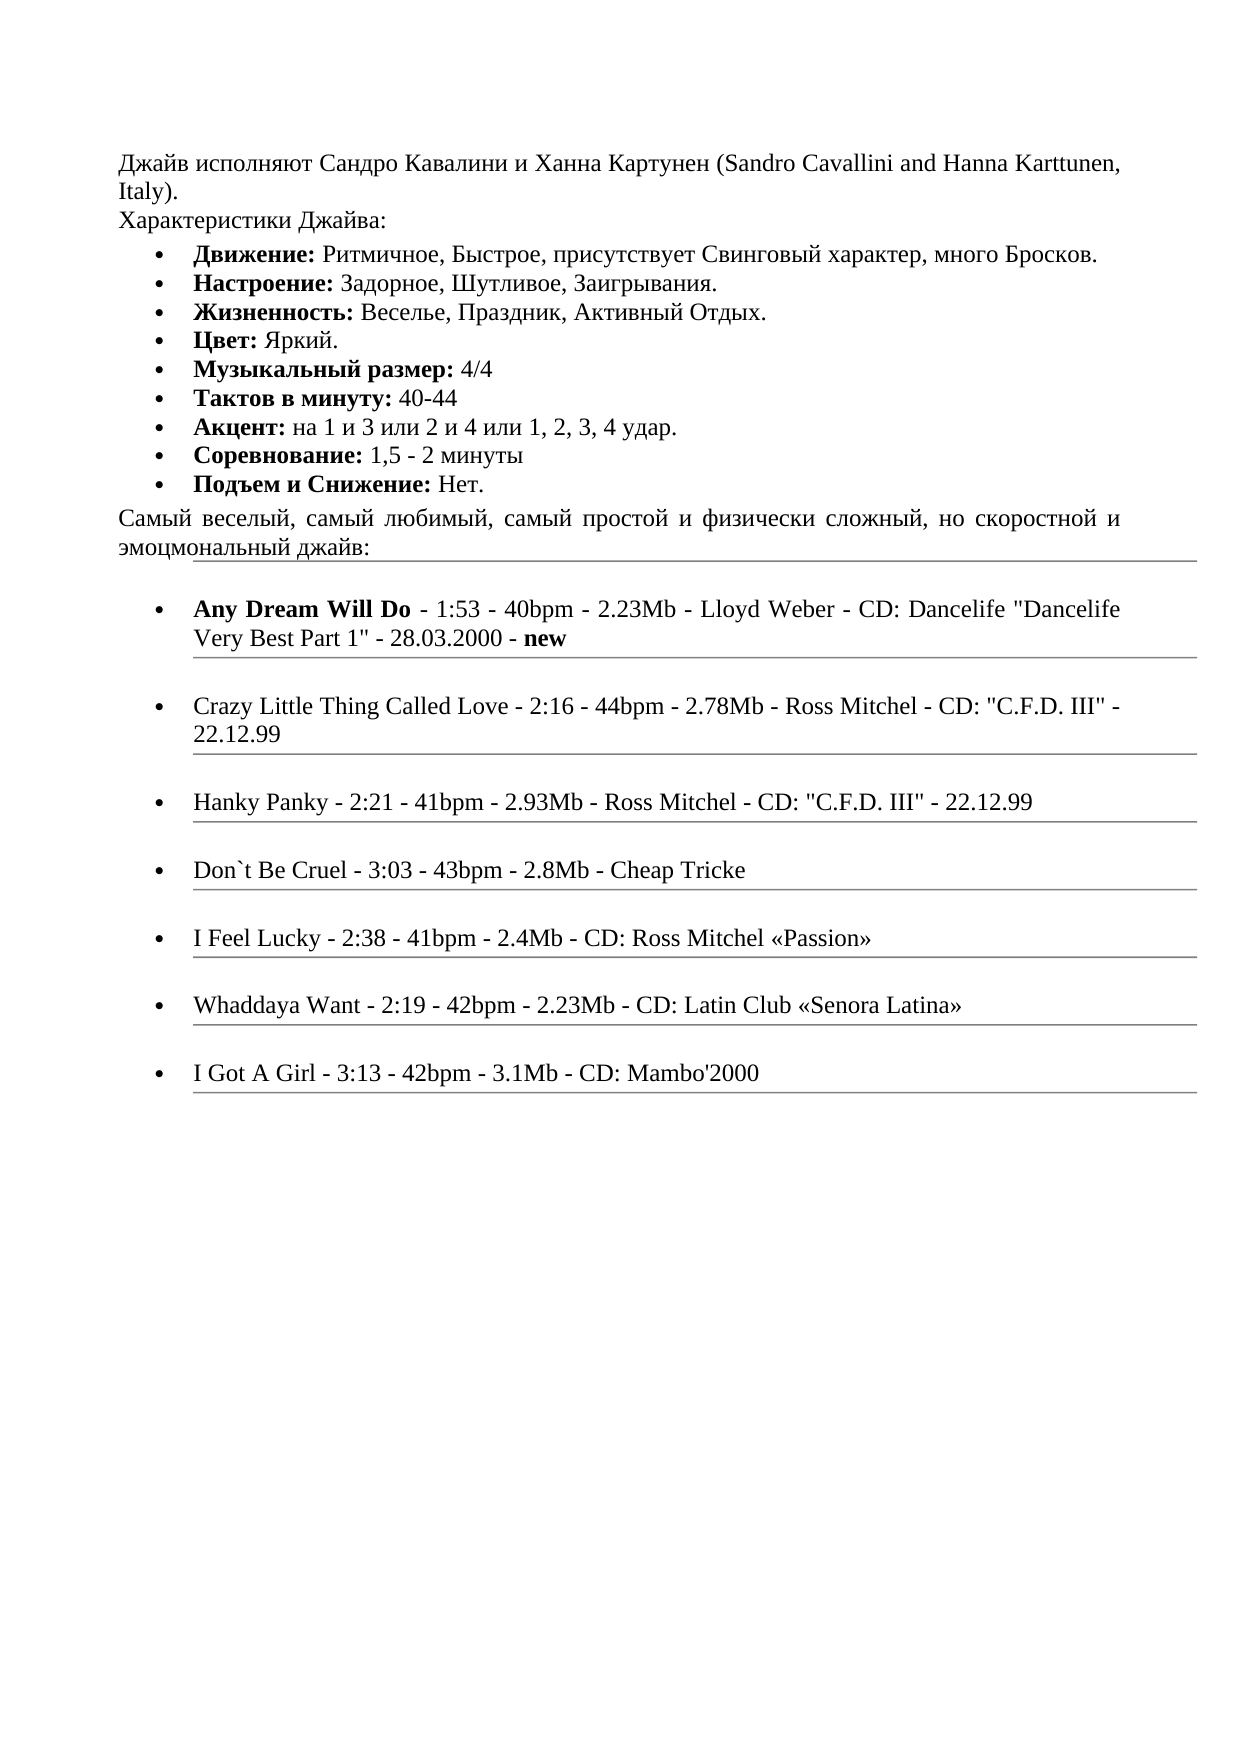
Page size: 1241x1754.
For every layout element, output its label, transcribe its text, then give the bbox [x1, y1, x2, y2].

list I Feel Lucky - 2:38 - 41bpm - 2.4Mb - CD: Ross Mitchel «Passion» [156, 923, 1122, 951]
text Характеристики Джайва: [118, 205, 1122, 234]
list Цвет: Яркий. [156, 325, 1122, 354]
list Подъем и Снижение: Нет. [156, 469, 1122, 498]
list Соревнование: 1,5 - 2 минуты [156, 440, 1122, 469]
list Don`t Be Cruel - 3:03 - 43bpm - 2.8Mb - Cheap Tricke [156, 855, 1122, 884]
list Настроение: Задорное, Шутливое, Заигрывания. [156, 268, 1122, 297]
list Crazy Little Thing Called Love - 2:16 - 44bpm - 2.78Mb - Ross Mitchel - CD: "C.F.D. III" - 22.12.99 [156, 691, 1122, 748]
list Whaddaya Want - 2:19 - 42bpm - 2.23Mb - CD: Latin Club «Senora Latina» [156, 990, 1122, 1019]
text Джайв исполняют Сандро Кавалини и Ханна Картунен (Sandro Cavallini and Hanna Karttunen, Italy). [118, 148, 1122, 205]
list I Got A Girl - 3:13 - 42bpm - 3.1Mb - CD: Mambo'2000 [156, 1058, 1122, 1087]
list Any Dream Will Do - 1:53 - 40bpm - 2.23Mb - Lloyd Weber - CD: Dancelife "Dancelife Very Best Part 1" - 28.03.2000 - new [156, 594, 1122, 652]
list Акцент: на 1 и 3 или 2 и 4 или 1, 2, 3, 4 удар. [156, 412, 1122, 440]
list Тактов в минуту: 40-44 [156, 383, 1122, 412]
list Hanky Panky - 2:21 - 41bpm - 2.93Mb - Ross Mitchel - CD: "C.F.D. III" - 22.12.99 [156, 787, 1122, 816]
list Музыкальный размер: 4/4 [156, 354, 1122, 383]
list Жизненность: Веселье, Праздник, Активный Отдых. [156, 297, 1122, 325]
text Самый веселый, самый любимый, самый простой и физически сложный, но скоростной и эмоцмональный джайв: [118, 503, 1122, 560]
list Движение: Ритмичное, Быстрое, присутствует Свинговый характер, много Бросков. [156, 239, 1122, 268]
